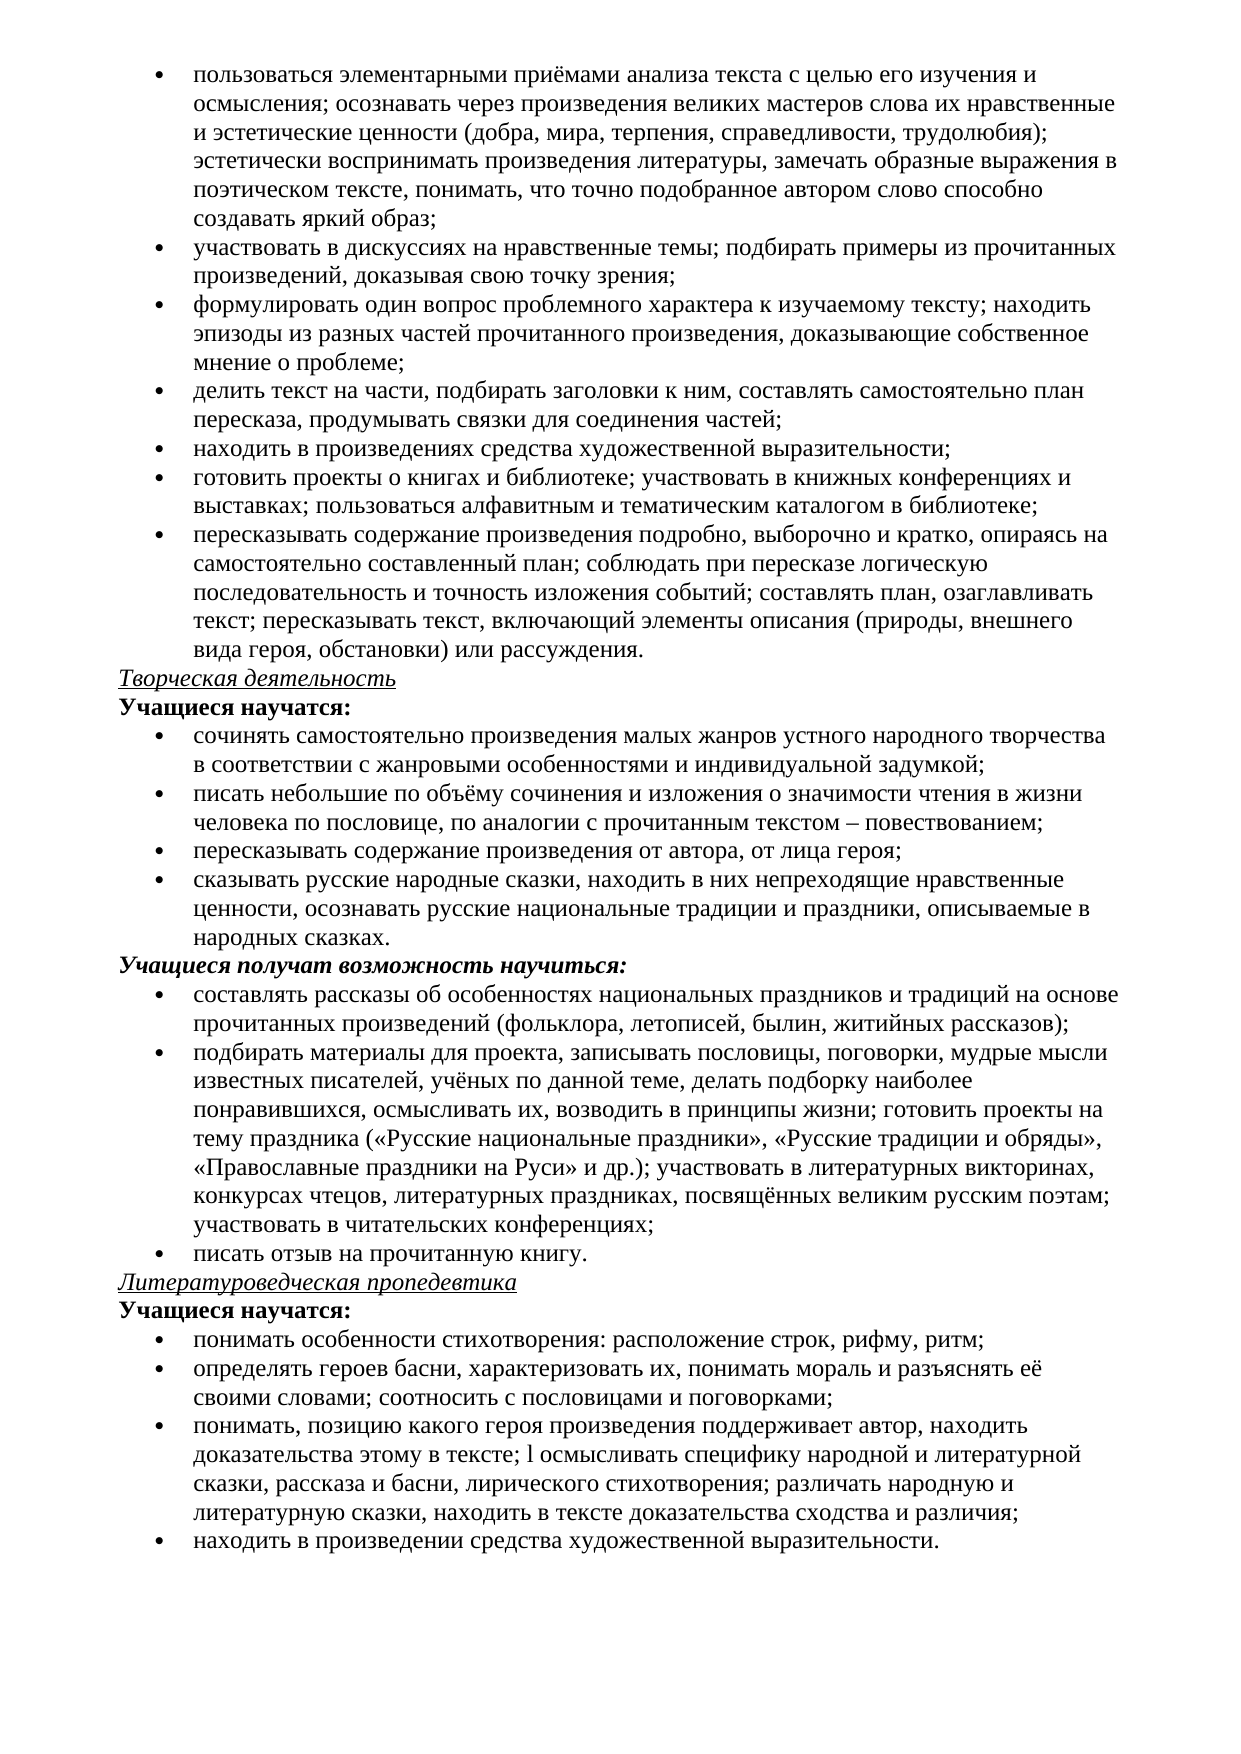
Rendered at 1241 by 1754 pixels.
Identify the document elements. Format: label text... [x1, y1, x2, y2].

list пересказывать содержание произведения от автора, от лица героя; [156, 835, 1122, 864]
list понимать особенности стихотворения: расположение строк, рифму, ритм; [156, 1324, 1122, 1353]
list определять героев басни, характеризовать их, понимать мораль и разъяснять её своими словами; соотносить с пословицами и поговорками; [156, 1353, 1122, 1410]
text Творческая деятельность [118, 663, 1122, 692]
list писать отзыв на прочитанную книгу. [156, 1238, 1122, 1267]
text Литературоведческая пропедевтика [118, 1267, 1122, 1295]
list составлять рассказы об особенностях национальных праздников и традиций на основе прочитанных произведений (фольклора, летописей, былин, житийных рассказов); [156, 979, 1122, 1037]
list писать небольшие по объёму сочинения и изложения о значимости чтения в жизни человека по пословице, по аналогии с прочитанным текстом – повествованием; [156, 778, 1122, 835]
list находить в произведении средства художественной выразительности. [156, 1525, 1122, 1554]
text Учащиеся получат возможность научиться: [118, 950, 1122, 979]
text Учащиеся научатся: [118, 1295, 1122, 1324]
list понимать, позицию какого героя произведения поддерживает автор, находить доказательства этому в тексте; l осмысливать специфику народной и литературной сказки, рассказа и басни, лирического стихотворения; различать народную и литературную сказки, находить в тексте доказательства сходства и различия; [156, 1410, 1122, 1525]
list участвовать в дискуссиях на нравственные темы; подбирать примеры из прочитанных произведений, доказывая свою точку зрения; [156, 232, 1122, 289]
list пользоваться элементарными приёмами анализа текста с целью его изучения и осмысления; осознавать через произведения великих мастеров слова их нравственные и эстетические ценности (добра, мира, терпения, справедливости, трудолюбия); эстетически воспринимать произведения литературы, замечать образные выражения в поэтическом тексте, понимать, что точно подобранное автором слово способно создавать яркий образ; [156, 59, 1122, 232]
list сочинять самостоятельно произведения малых жанров устного народного творчества в соответствии с жанровыми особенностями и индивидуальной задумкой; [156, 720, 1122, 778]
text Учащиеся научатся: [118, 692, 1122, 720]
list находить в произведениях средства художественной выразительности; [156, 433, 1122, 462]
list пересказывать содержание произведения подробно, выборочно и кратко, опираясь на самостоятельно составленный план; соблюдать при пересказе логическую последовательность и точность изложения событий; составлять план, озаглавливать текст; пересказывать текст, включающий элементы описания (природы, внешнего вида героя, обстановки) или рассуждения. [156, 519, 1122, 663]
list формулировать один вопрос проблемного характера к изучаемому тексту; находить эпизоды из разных частей прочитанного произведения, доказывающие собственное мнение о проблеме; [156, 289, 1122, 375]
list подбирать материалы для проекта, записывать пословицы, поговорки, мудрые мысли известных писателей, учёных по данной теме, делать подборку наиболее понравившихся, осмысливать их, возводить в принципы жизни; готовить проекты на тему праздника («Русские национальные праздники», «Русские традиции и обряды», «Православные праздники на Руси» и др.); участвовать в литературных викторинах, конкурсах чтецов, литературных праздниках, посвящённых великим русским поэтам; участвовать в читательских конференциях; [156, 1037, 1122, 1238]
list делить текст на части, подбирать заголовки к ним, составлять самостоятельно план пересказа, продумывать связки для соединения частей; [156, 375, 1122, 433]
list готовить проекты о книгах и библиотеке; участвовать в книжных конференциях и выставках; пользоваться алфавитным и тематическим каталогом в библиотеке; [156, 462, 1122, 519]
list сказывать русские народные сказки, находить в них непреходящие нравственные ценности, осознавать русские национальные традиции и праздники, описываемые в народных сказках. [156, 864, 1122, 950]
